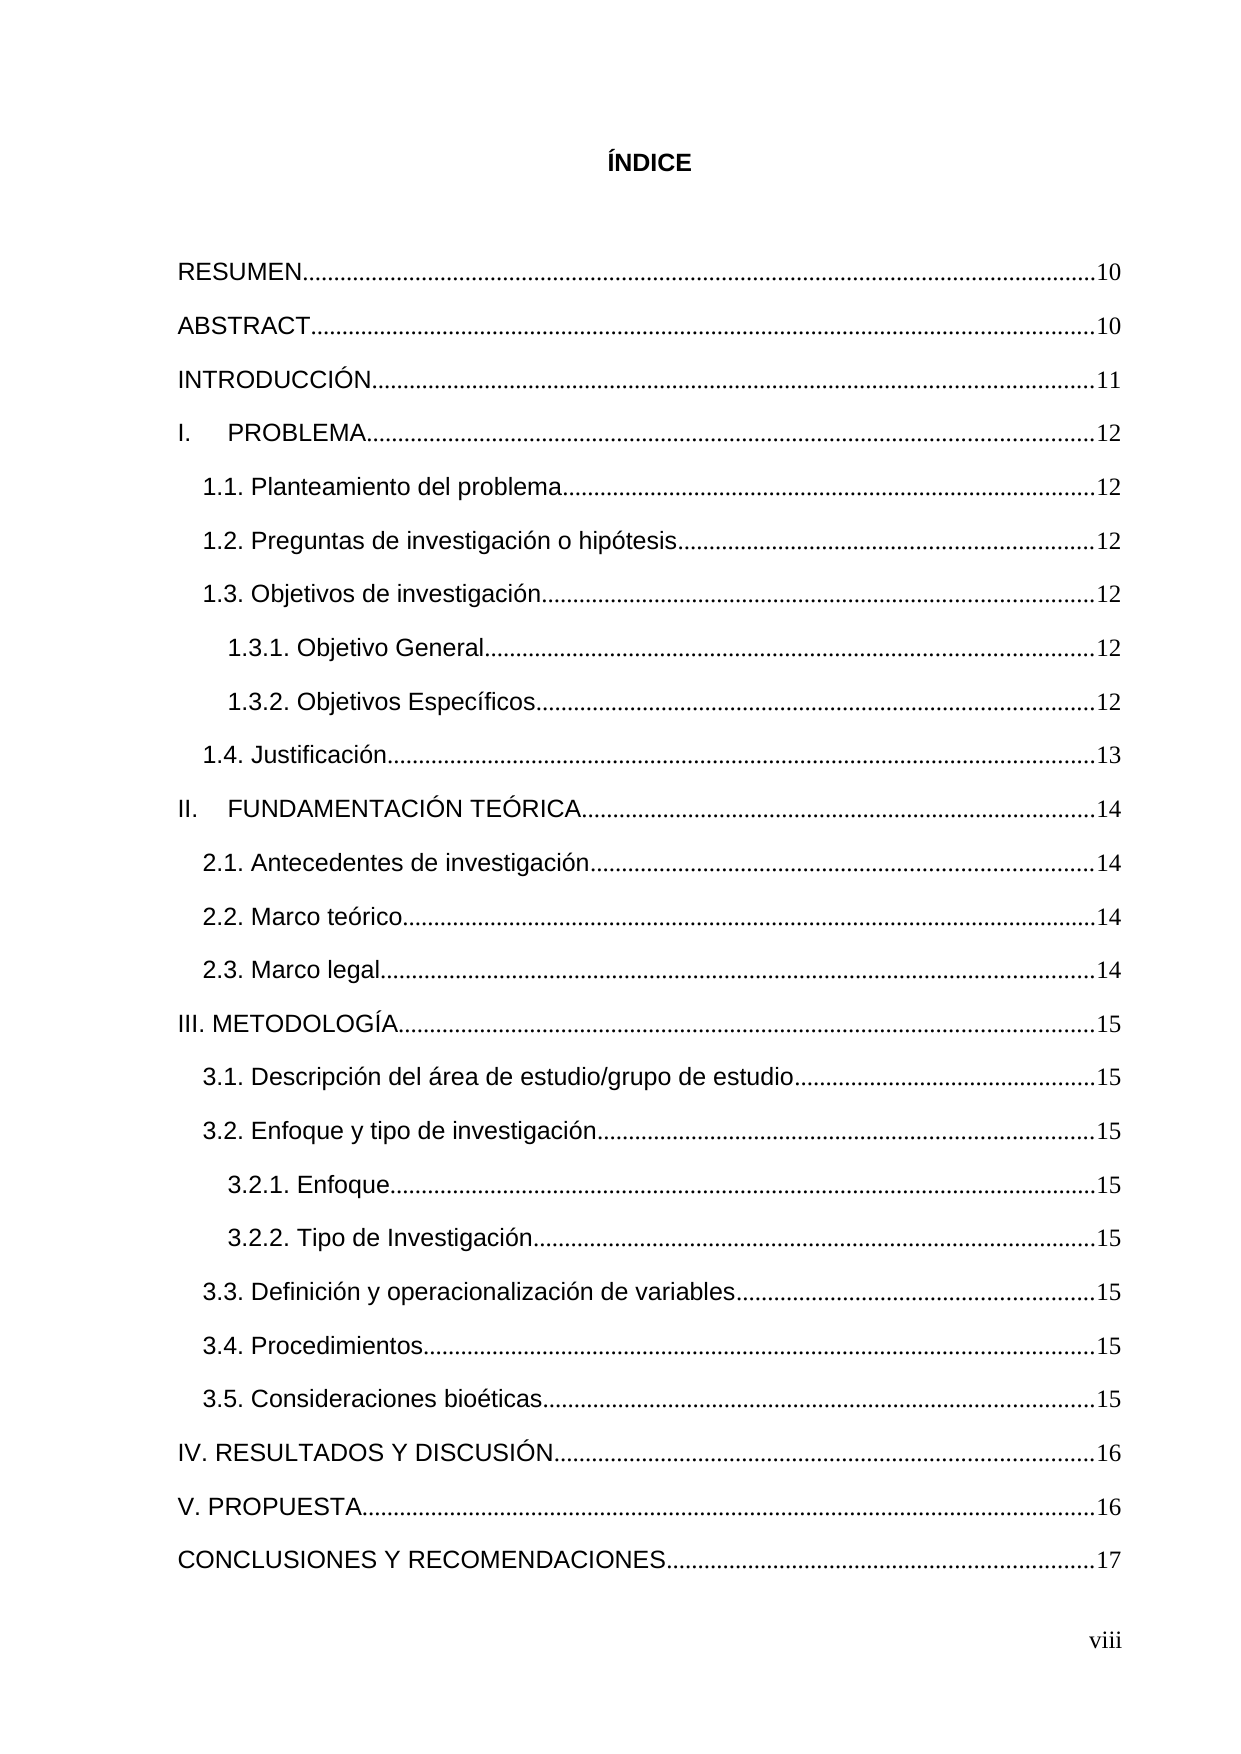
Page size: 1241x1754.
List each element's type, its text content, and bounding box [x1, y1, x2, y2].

text ÍNDICE [177, 148, 1122, 176]
